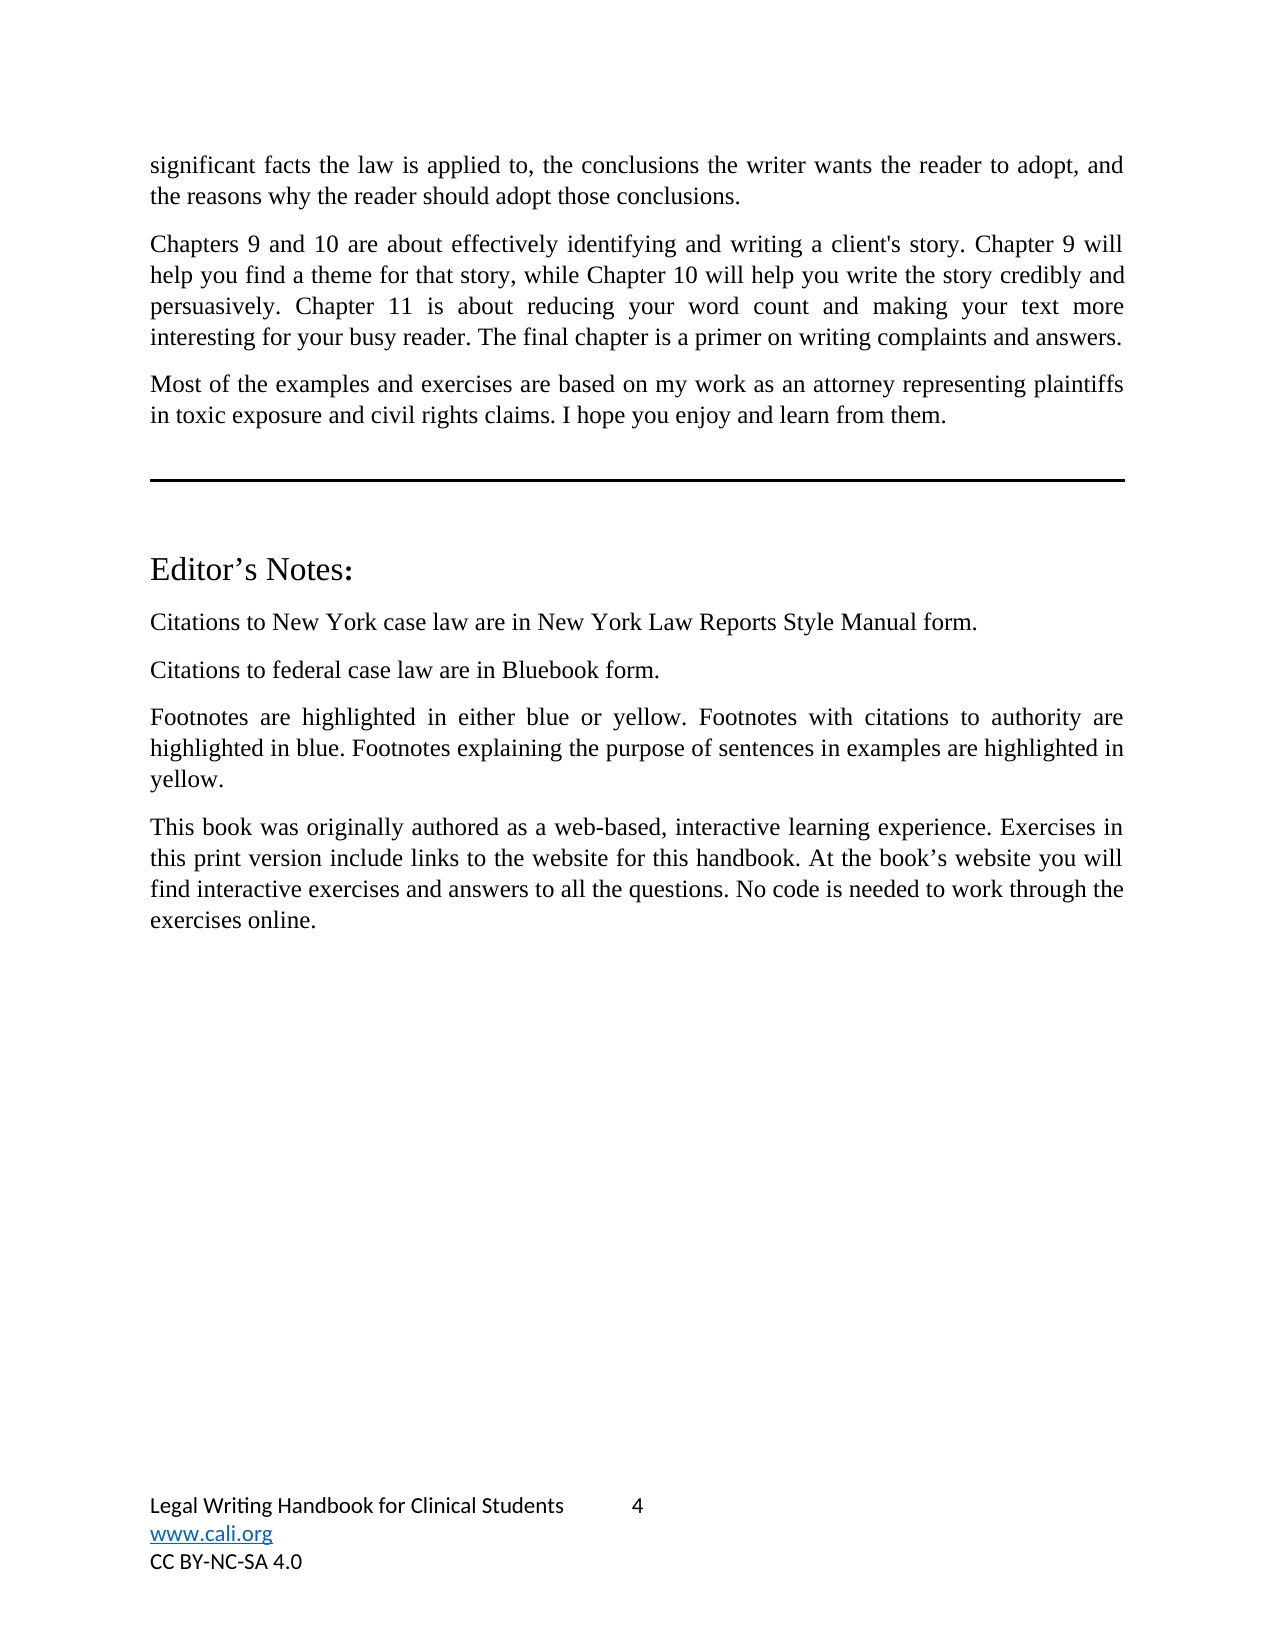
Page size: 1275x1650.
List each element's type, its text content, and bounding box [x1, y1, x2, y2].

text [150, 150, 1125, 210]
text This book was originally authored as a web-based, interactive learning experience. Exercises in this print version include links to the website for this handbook. At the book’s website you will find interactive exercises and answers to all the questions. No code is needed to work through the exercises online. [150, 812, 1125, 934]
text Citations to federal case law are in Bluebook form. [150, 655, 1125, 683]
text Chapters 9 and 10 are about effectively identifying and writing a client's story. Chapter 9 will help you find a theme for that story, while Chapter 10 will help you write the story credibly and persuasively. Chapter 11 is about reducing your word count and making your text more interesting for your busy reader. The final chapter is a primer on writing complaints and answers. [150, 229, 1125, 351]
text Most of the examples and exercises are based on my work as an attorney representing plaintiffs in toxic exposure and civil rights claims. I hope you enjoy and learn from them. [150, 369, 1125, 429]
text Editor’s Notes: [150, 549, 1125, 587]
text Citations to New York case law are in New York Law Reports Style Manual form. [150, 607, 1125, 636]
text Footnotes are highlighted in either blue or yellow. Footnotes with citations to authority are highlighted in blue. Footnotes explaining the purpose of sentences in examples are highlighted in yellow. [150, 702, 1125, 793]
